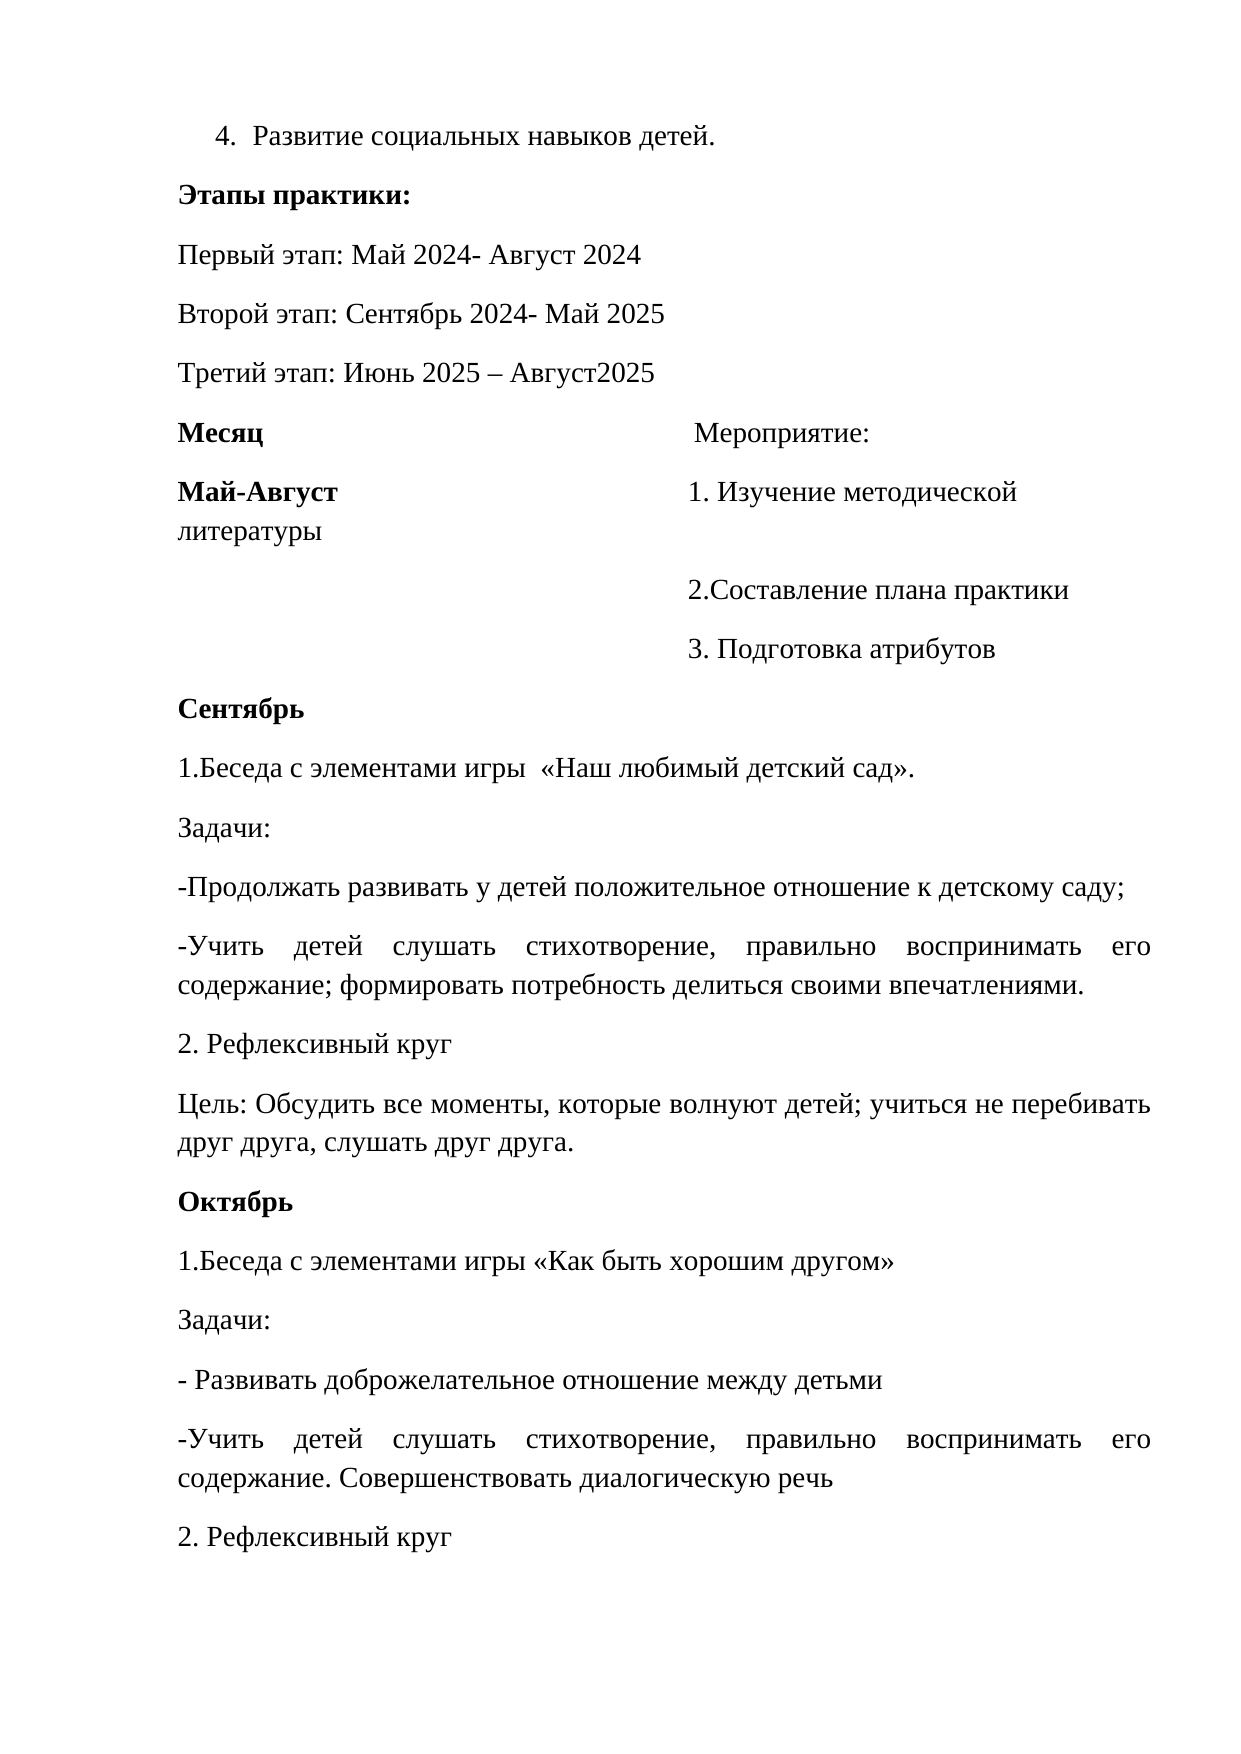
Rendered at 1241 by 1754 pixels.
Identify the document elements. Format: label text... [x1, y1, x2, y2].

text 2. Рефлексивный круг [177, 1519, 1152, 1553]
text 1.Беседа с элементами игры «Наш любимый детский сад». [177, 750, 1152, 784]
text Задачи: [177, 810, 1152, 843]
text - Развивать доброжелательное отношение между детьми [177, 1362, 1152, 1395]
text 2.Составление плана практики [177, 572, 1152, 606]
text Месяц Мероприятие: [177, 415, 1152, 448]
text 3. Подготовка атрибутов [177, 632, 1152, 665]
text Задачи: [177, 1302, 1152, 1336]
text -Учить детей слушать стихотворение, правильно воспринимать его содержание. Совершенствовать диалогическую речь [177, 1421, 1152, 1493]
text Второй этап: Сентябрь 2024- Май 2025 [177, 296, 1152, 330]
text -Продолжать развивать у детей положительное отношение к детскому саду; [177, 869, 1152, 903]
text Май-Август 1. Изучение методической литературы [177, 474, 1152, 546]
text Цель: Обсудить все моменты, которые волнуют детей; учиться не перебивать друг друга, слушать друг друга. [177, 1086, 1152, 1158]
text Этапы практики: [177, 177, 1152, 211]
text -Учить детей слушать стихотворение, правильно воспринимать его содержание; формировать потребность делиться своими впечатлениями. [177, 928, 1152, 1001]
text Октябрь [177, 1184, 1152, 1217]
text Третий этап: Июнь 2025 – Август2025 [177, 356, 1152, 389]
text 2. Рефлексивный круг [177, 1026, 1152, 1060]
list Развитие социальных навыков детей. [215, 118, 1152, 152]
text Сентябрь [177, 691, 1152, 724]
text 1.Беседа с элементами игры «Как быть хорошим другом» [177, 1243, 1152, 1277]
text Первый этап: Май 2024- Август 2024 [177, 237, 1152, 270]
